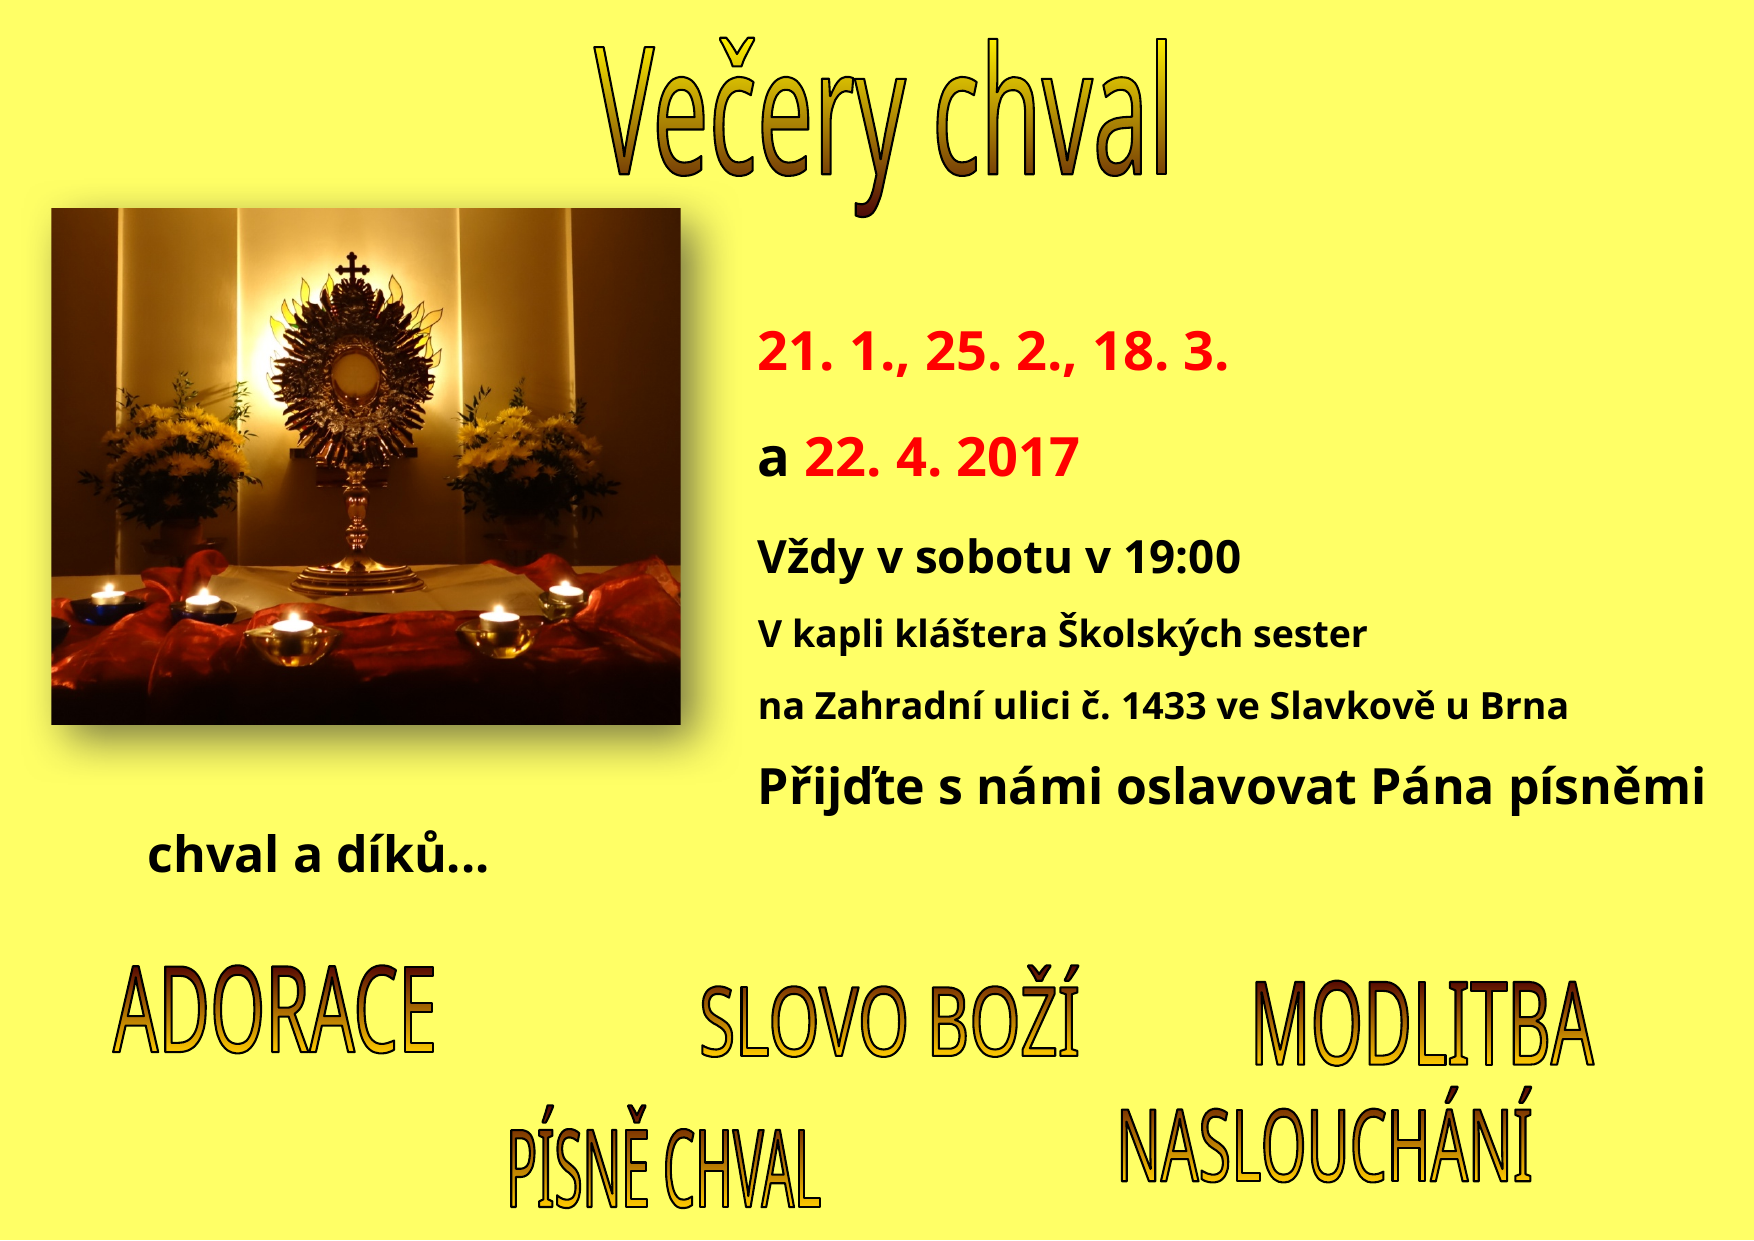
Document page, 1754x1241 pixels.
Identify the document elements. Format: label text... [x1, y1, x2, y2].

text a 22. 4. 2017 [730, 418, 1606, 492]
text Vždy v sobotu v 19:00 [730, 524, 1606, 586]
picture [51, 208, 681, 725]
text Přijďte s námi oslavovat Pána písněmi chval a díků... [148, 751, 1710, 887]
text na Zahradní ulici č. 1433 ve Slavkově u Brna [727, 679, 1710, 730]
text 21. 1., 25. 2., 18. 3. [730, 313, 1606, 387]
text V kapli kláštera Školských sester [730, 607, 1710, 658]
